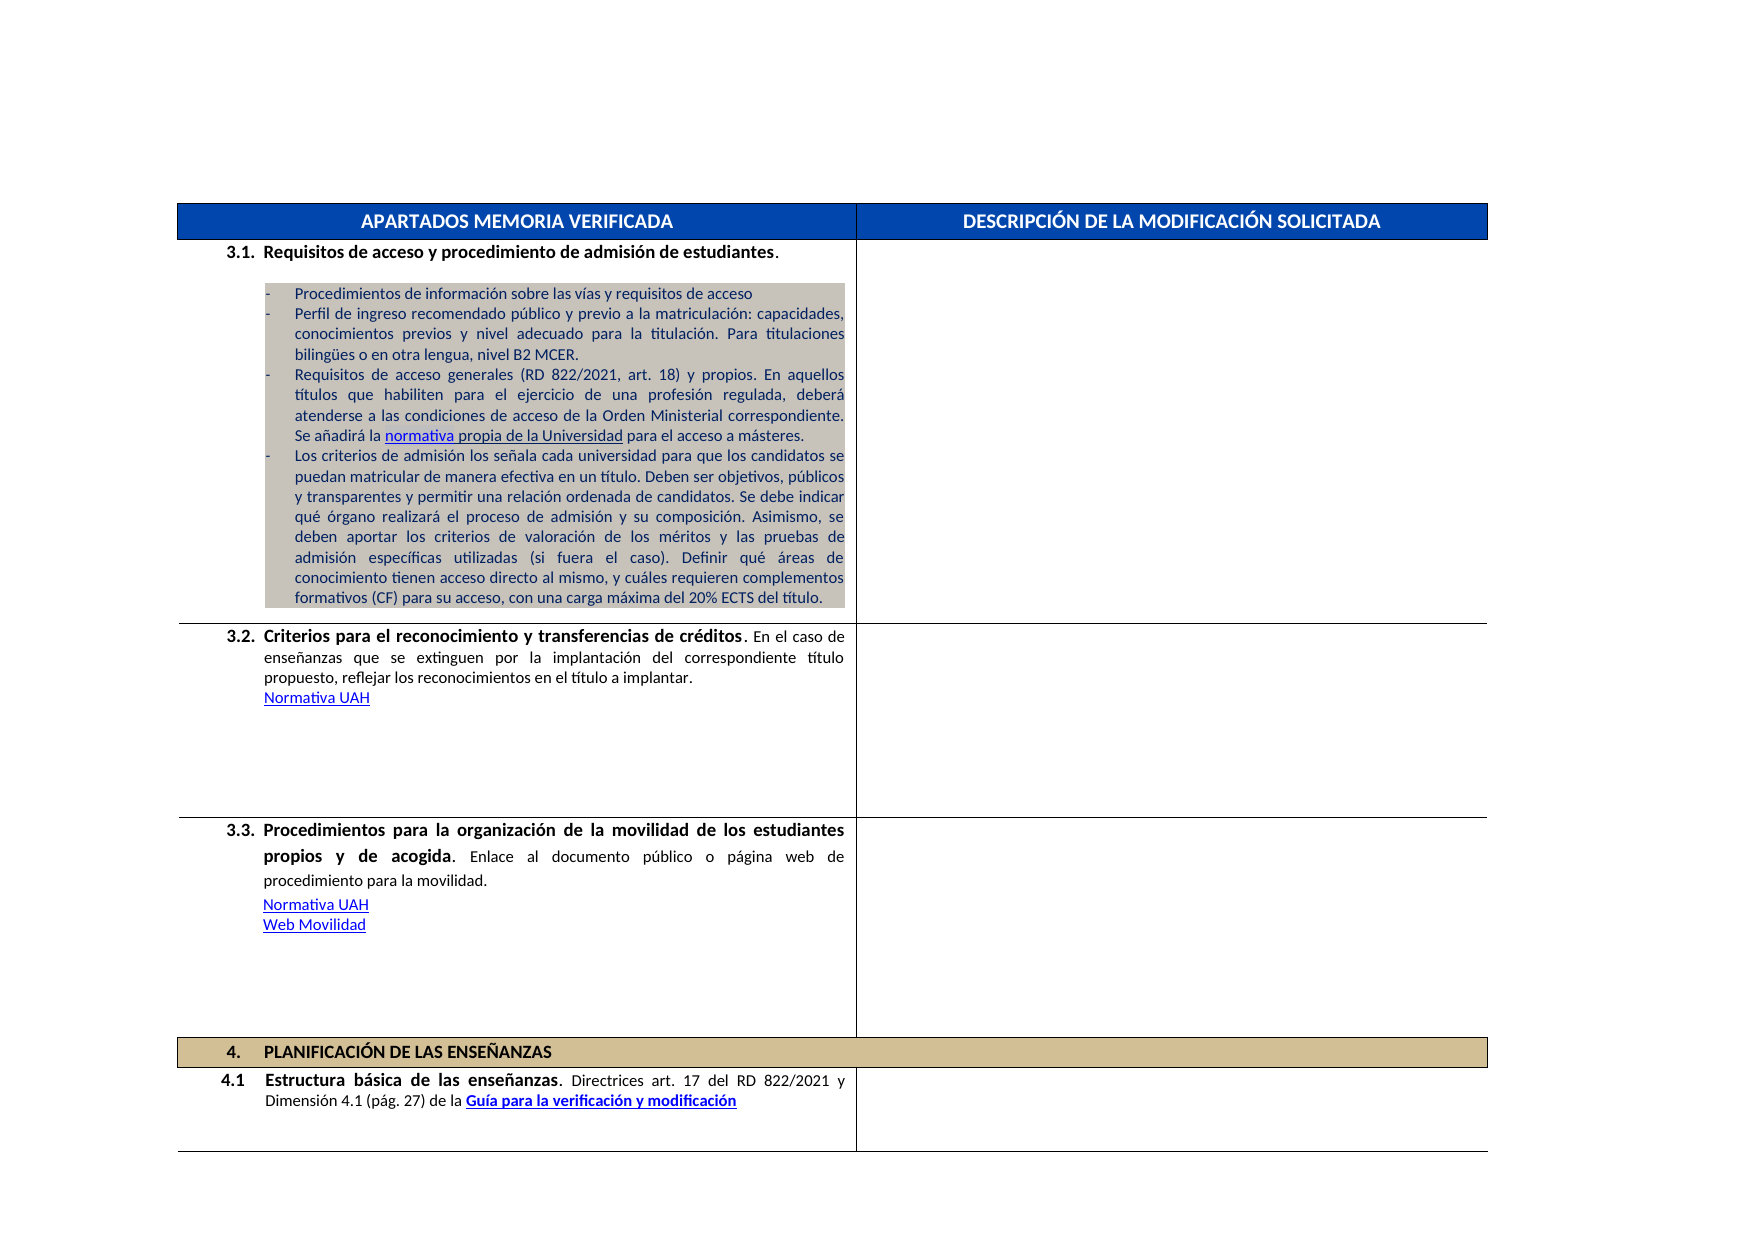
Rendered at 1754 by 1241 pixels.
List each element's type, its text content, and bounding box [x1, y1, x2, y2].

table_cell [857, 240, 1488, 623]
table_cell PLANIFICACIÓN DE LAS ENSEÑANZAS [178, 1038, 1487, 1067]
table_cell Criterios para el reconocimiento y transferencias de créditos. En el caso de enseñanzas que se extinguen por la implantación del correspondiente título propuesto, reflejar los reconocimientos en el título a implantar. Normativa UAH [178, 624, 856, 817]
table_cell Requisitos de acceso y procedimiento de admisión de estudiantes. Procedimientos de información sobre las vías y requisitos de acceso Perfil de ingreso recomendado público y previo a la matriculación: capacidades, conocimientos previos y nivel adecuado para la titulación. Para titulaciones bilingües o en otra lengua, nivel B2 MCER. Requisitos de acceso generales (RD 822/2021, art. 18) y propios. En aquellos títulos que habiliten para el ejercicio de una profesión regulada, deberá atenderse a las condiciones de acceso de la Orden Ministerial correspondiente. Se añadirá la normativa propia de la Universidad para el acceso a másteres. Los criterios de admisión los señala cada universidad para que los candidatos se puedan matricular de manera efectiva en un título. Deben ser objetivos, públicos y transparentes y permitir una relación ordenada de candidatos. Se debe indicar qué órgano realizará el proceso de admisión y su composición. Asimismo, se deben aportar los criterios de valoración de los méritos y las pruebas de admisión específicas utilizadas (si fuera el caso). Definir qué áreas de conocimiento tienen acceso directo al mismo, y cuáles requieren complementos formativos (CF) para su acceso, con una carga máxima del 20% ECTS del título. [178, 240, 856, 623]
table_header DESCRIPCIÓN DE LA MODIFICACIÓN SOLICITADA [857, 204, 1487, 239]
table_cell [857, 817, 1488, 1037]
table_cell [178, 1068, 856, 1151]
table_cell [857, 623, 1488, 817]
table_cell [857, 1068, 1488, 1151]
table_cell Procedimientos para la organización de la movilidad de los estudiantes propios y de acogida. Enlace al documento público o página web de procedimiento para la movilidad. Normativa UAH Web Movilidad [178, 818, 856, 1037]
table_header APARTADOS MEMORIA VERIFICADA [178, 204, 856, 239]
